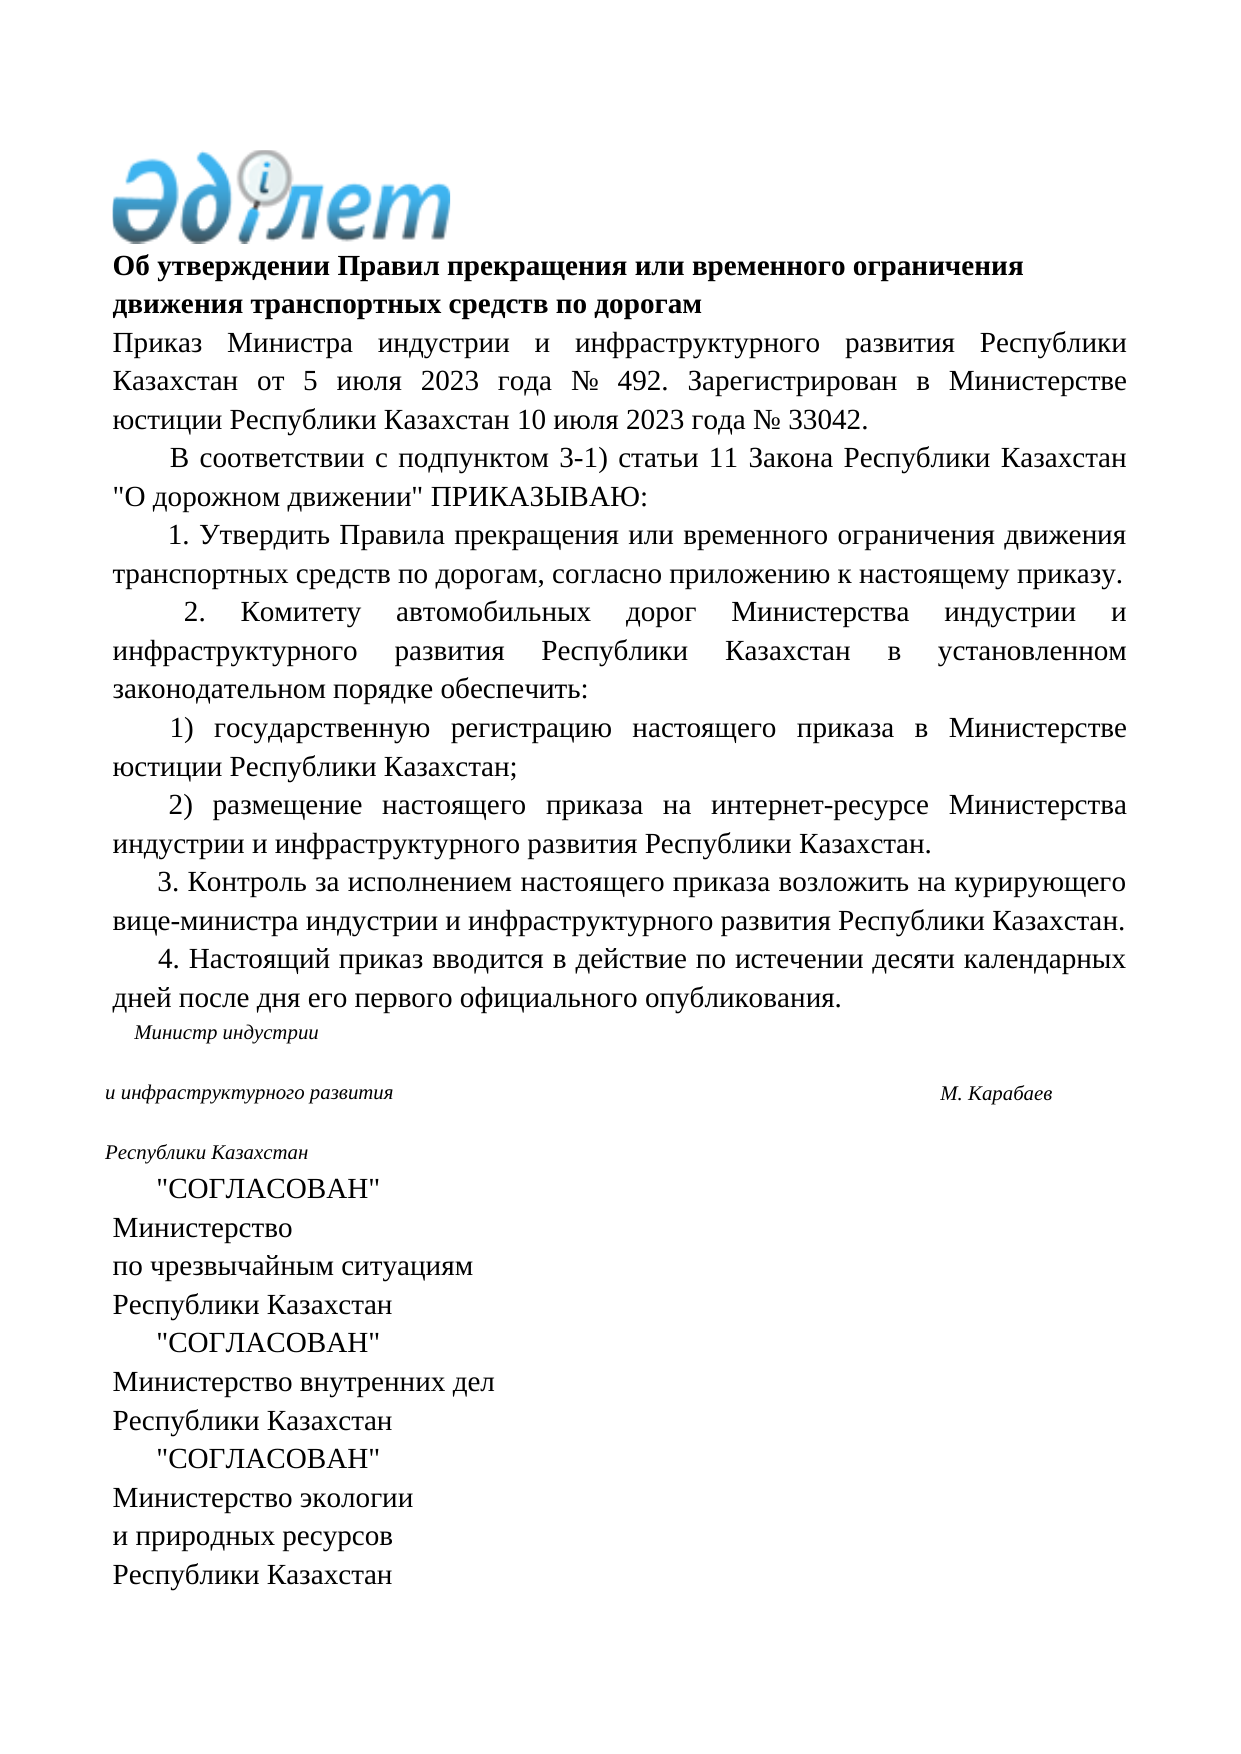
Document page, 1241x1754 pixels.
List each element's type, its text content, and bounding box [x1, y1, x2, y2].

text Республики Казахстан [112, 1287, 1128, 1321]
text "СОГЛАСОВАН" [112, 1171, 1128, 1205]
table_header М. Карабаев [939, 1019, 1240, 1171]
text по чрезвычайным ситуациям [112, 1248, 1128, 1282]
text Министерство внутренних дел [112, 1364, 1128, 1398]
text и природных ресурсов [112, 1518, 1128, 1552]
text 3. Контроль за исполнением настоящего приказа возложить на курирующего вице-министра индустрии и инфраструктурного развития Республики Казахстан. [112, 864, 1128, 936]
text Министерство [112, 1210, 1128, 1243]
text 4. Настоящий приказ вводится в действие по истечении десяти календарных дней после дня его первого официального опубликования. [112, 941, 1128, 1013]
text 1) государственную регистрацию настоящего приказа в Министерстве юстиции Республики Казахстан; [112, 710, 1128, 782]
text 1. Утвердить Правила прекращения или временного ограничения движения транспортных средств по дорогам, согласно приложению к настоящему приказу. [112, 517, 1128, 589]
text 2. Комитету автомобильных дорог Министерства индустрии и инфраструктурного развития Республики Казахстан в установленном законодательном порядке обеспечить: [112, 594, 1128, 705]
text Республики Казахстан [112, 1403, 1128, 1436]
text 2) размещение настоящего приказа на интернет-ресурсе Министерства индустрии и инфраструктурного развития Республики Казахстан. [112, 787, 1128, 859]
picture [112, 150, 451, 244]
text Республики Казахстан [112, 1557, 1128, 1590]
text Об утверждении Правил прекращения или временного ограничения движения транспортных средств по дорогам [112, 248, 1128, 320]
text Приказ Министра индустрии и инфраструктурного развития Республики Казахстан от 5 июля 2023 года № 492. Зарегистрирован в Министерстве юстиции Республики Казахстан 10 июля 2023 года № 33042. [112, 325, 1128, 435]
text В соответствии с подпунктом 3-1) статьи 11 Закона Республики Казахстан "О дорожном движении" ПРИКАЗЫВАЮ: [112, 440, 1128, 512]
table_header Министр индустрии и инфраструктурного развития Республики Казахстан [101, 1019, 939, 1171]
text "СОГЛАСОВАН" [112, 1326, 1128, 1359]
text Министерство экологии [112, 1480, 1128, 1513]
text "СОГЛАСОВАН" [112, 1441, 1128, 1475]
